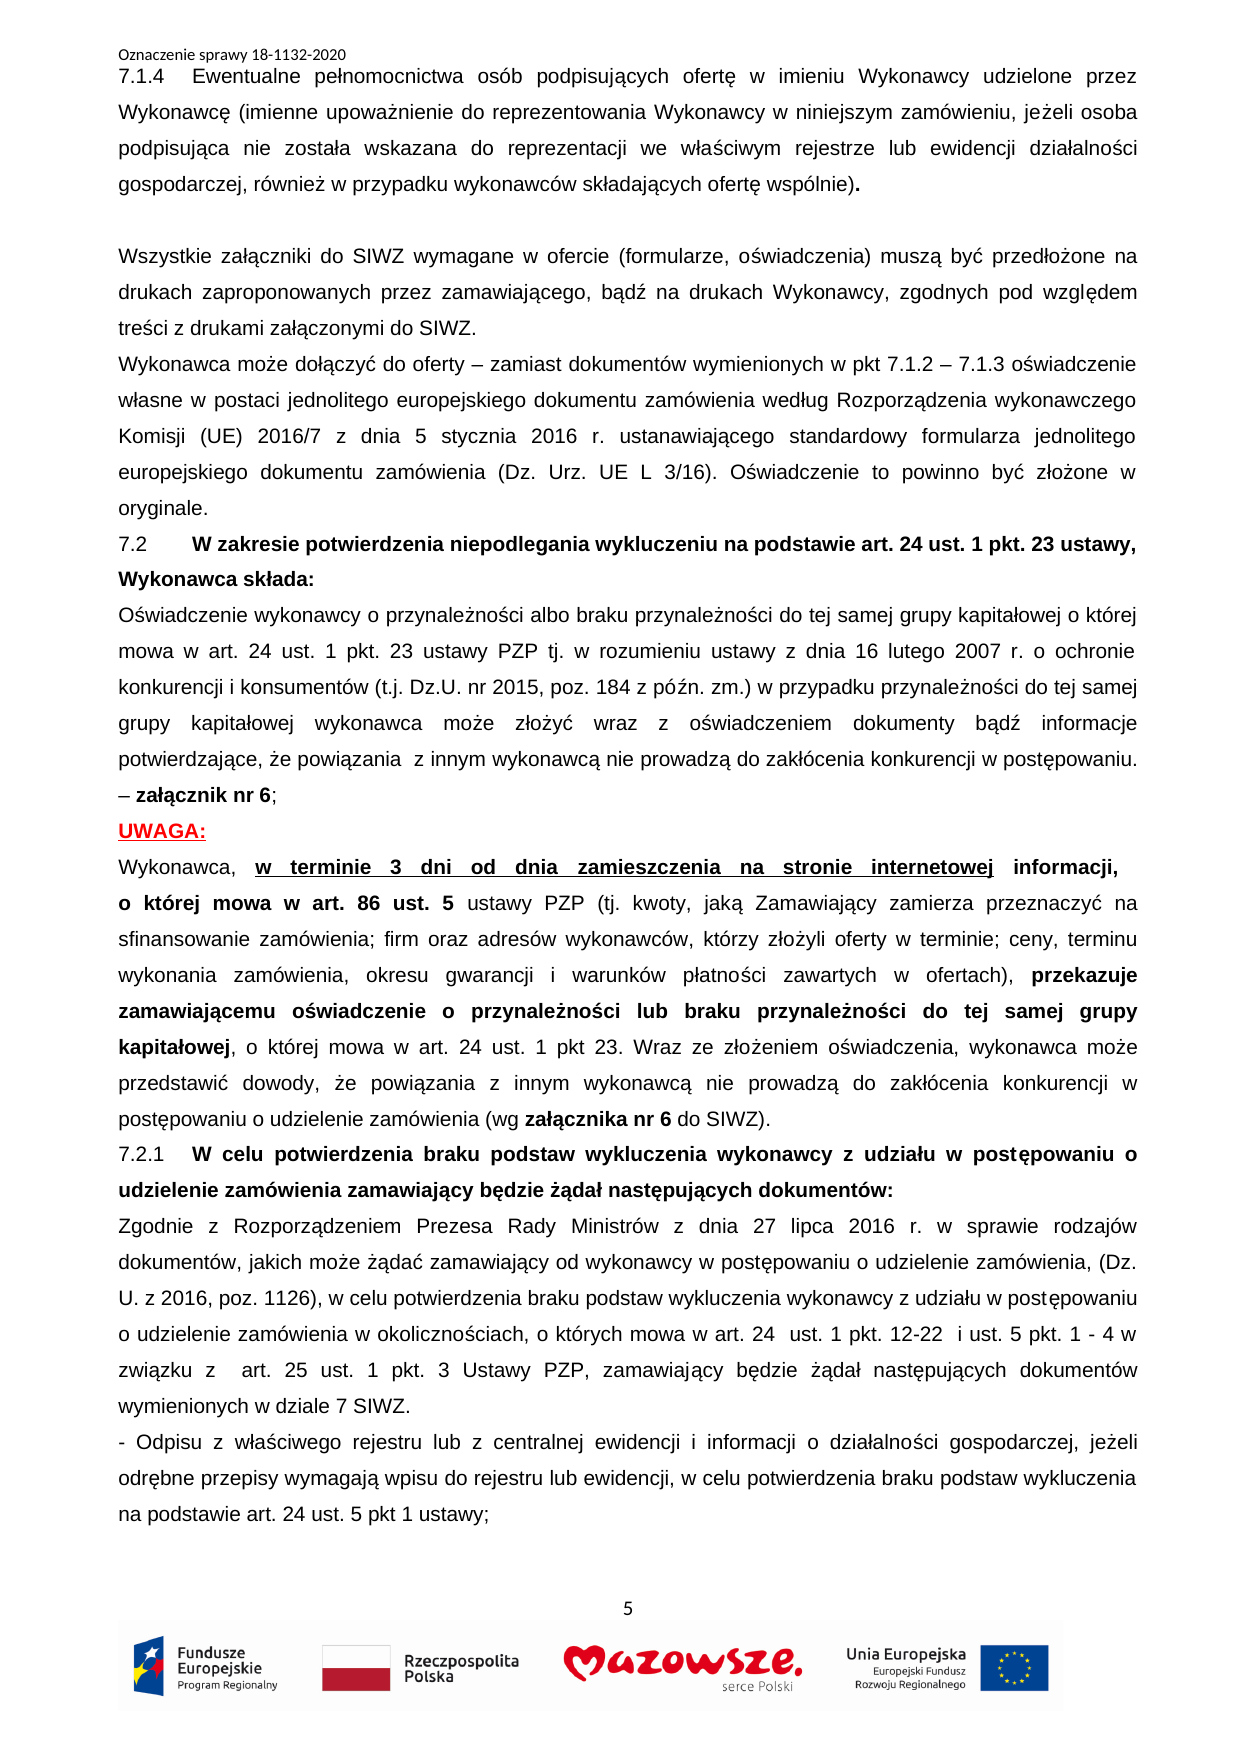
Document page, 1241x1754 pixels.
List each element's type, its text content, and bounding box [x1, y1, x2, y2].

list Ewentualne pełnomocnictwa osób podpisujących ofertę w imieniu Wykonawcy udzielone przez Wykonawcę (imienne upoważnienie do reprezentowania Wykonawcy w niniejszym zamówieniu, jeżeli osoba podpisująca nie została wskazana do reprezentacji we właściwym rejestrze lub ewidencji działalności gospodarczej, również w przypadku wykonawców składających ofertę wspólnie). [118, 64, 1138, 196]
text Wykonawca, w terminie 3 dni od dnia zamieszczenia na stronie internetowej informacji, o której mowa w art. 86 ust. 5 ustawy PZP (tj. kwoty, jaką Zamawiający zamierza przeznaczyć na sfinansowanie zamówienia; firm oraz adresów wykonawców, którzy złożyli oferty w terminie; ceny, terminu wykonania zamówienia, okresu gwarancji i warunków płatności zawartych w ofertach), przekazuje zamawiającemu oświadczenie o przynależności lub braku przynależności do tej samej grupy kapitałowej, o której mowa w art. 24 ust. 1 pkt 23. Wraz ze złożeniem oświadczenia, wykonawca może przedstawić dowody, że powiązania z innym wykonawcą nie prowadzą do zakłócenia konkurencji w postępowaniu o udzielenie zamówienia (wg załącznika nr 6 do SIWZ). [118, 855, 1138, 1130]
list W celu potwierdzenia braku podstaw wykluczenia wykonawcy z udziału w postępowaniu o udzielenie zamówienia zamawiający będzie żądał następujących dokumentów: [118, 1142, 1138, 1202]
text Oświadczenie wykonawcy o przynależności albo braku przynależności do tej samej grupy kapitałowej o której mowa w art. 24 ust. 1 pkt. 23 ustawy PZP tj. w rozumieniu ustawy z dnia 16 lutego 2007 r. o ochronie konkurencji i konsumentów (t.j. Dz.U. nr 2015, poz. 184 z późn. zm.) w przypadku przynależności do tej samej grupy kapitałowej wykonawca może złożyć wraz z oświadczeniem dokumenty bądź informacje potwierdzające, że powiązania z innym wykonawcą nie prowadzą do zakłócenia konkurencji w postępowaniu. – załącznik nr 6; [118, 603, 1138, 807]
list - Odpisu z właściwego rejestru lub z centralnej ewidencji i informacji o działalności gospodarczej, jeżeli odrębne przepisy wymagają wpisu do rejestru lub ewidencji, w celu potwierdzenia braku podstaw wykluczenia na podstawie art. 24 ust. 5 pkt 1 ustawy; [118, 1430, 1138, 1526]
text UWAGA: [118, 819, 1138, 843]
text Zgodnie z Rozporządzeniem Prezesa Rady Ministrów z dnia 27 lipca 2016 r. w sprawie rodzajów dokumentów, jakich może żądać zamawiający od wykonawcy w postępowaniu o udzielenie zamówienia, (Dz. U. z 2016, poz. 1126), w celu potwierdzenia braku podstaw wykluczenia wykonawcy z udziału w postępowaniu o udzielenie zamówienia w okolicznościach, o których mowa w art. 24 ust. 1 pkt. 12-22 i ust. 5 pkt. 1 - 4 w związku z art. 25 ust. 1 pkt. 3 Ustawy PZP, zamawiający będzie żądał następujących dokumentów wymienionych w dziale 7 SIWZ. [118, 1214, 1138, 1418]
picture [118, 1620, 1064, 1711]
list W zakresie potwierdzenia niepodlegania wykluczeniu na podstawie art. 24 ust. 1 pkt. 23 ustawy, Wykonawca składa: [118, 531, 1138, 591]
text Wykonawca może dołączyć do oferty – zamiast dokumentów wymienionych w pkt 7.1.2 – 7.1.3 oświadczenie własne w postaci jednolitego europejskiego dokumentu zamówienia według Rozporządzenia wykonawczego Komisji (UE) 2016/7 z dnia 5 stycznia 2016 r. ustanawiającego standardowy formularza jednolitego europejskiego dokumentu zamówienia (Dz. Urz. UE L 3/16). Oświadczenie to powinno być złożone w oryginale. [118, 352, 1138, 519]
text Wszystkie załączniki do SIWZ wymagane w ofercie (formularze, oświadczenia) muszą być przedłożone na drukach zaproponowanych przez zamawiającego, bądź na drukach Wykonawcy, zgodnych pod względem treści z drukami załączonymi do SIWZ. [118, 244, 1138, 340]
